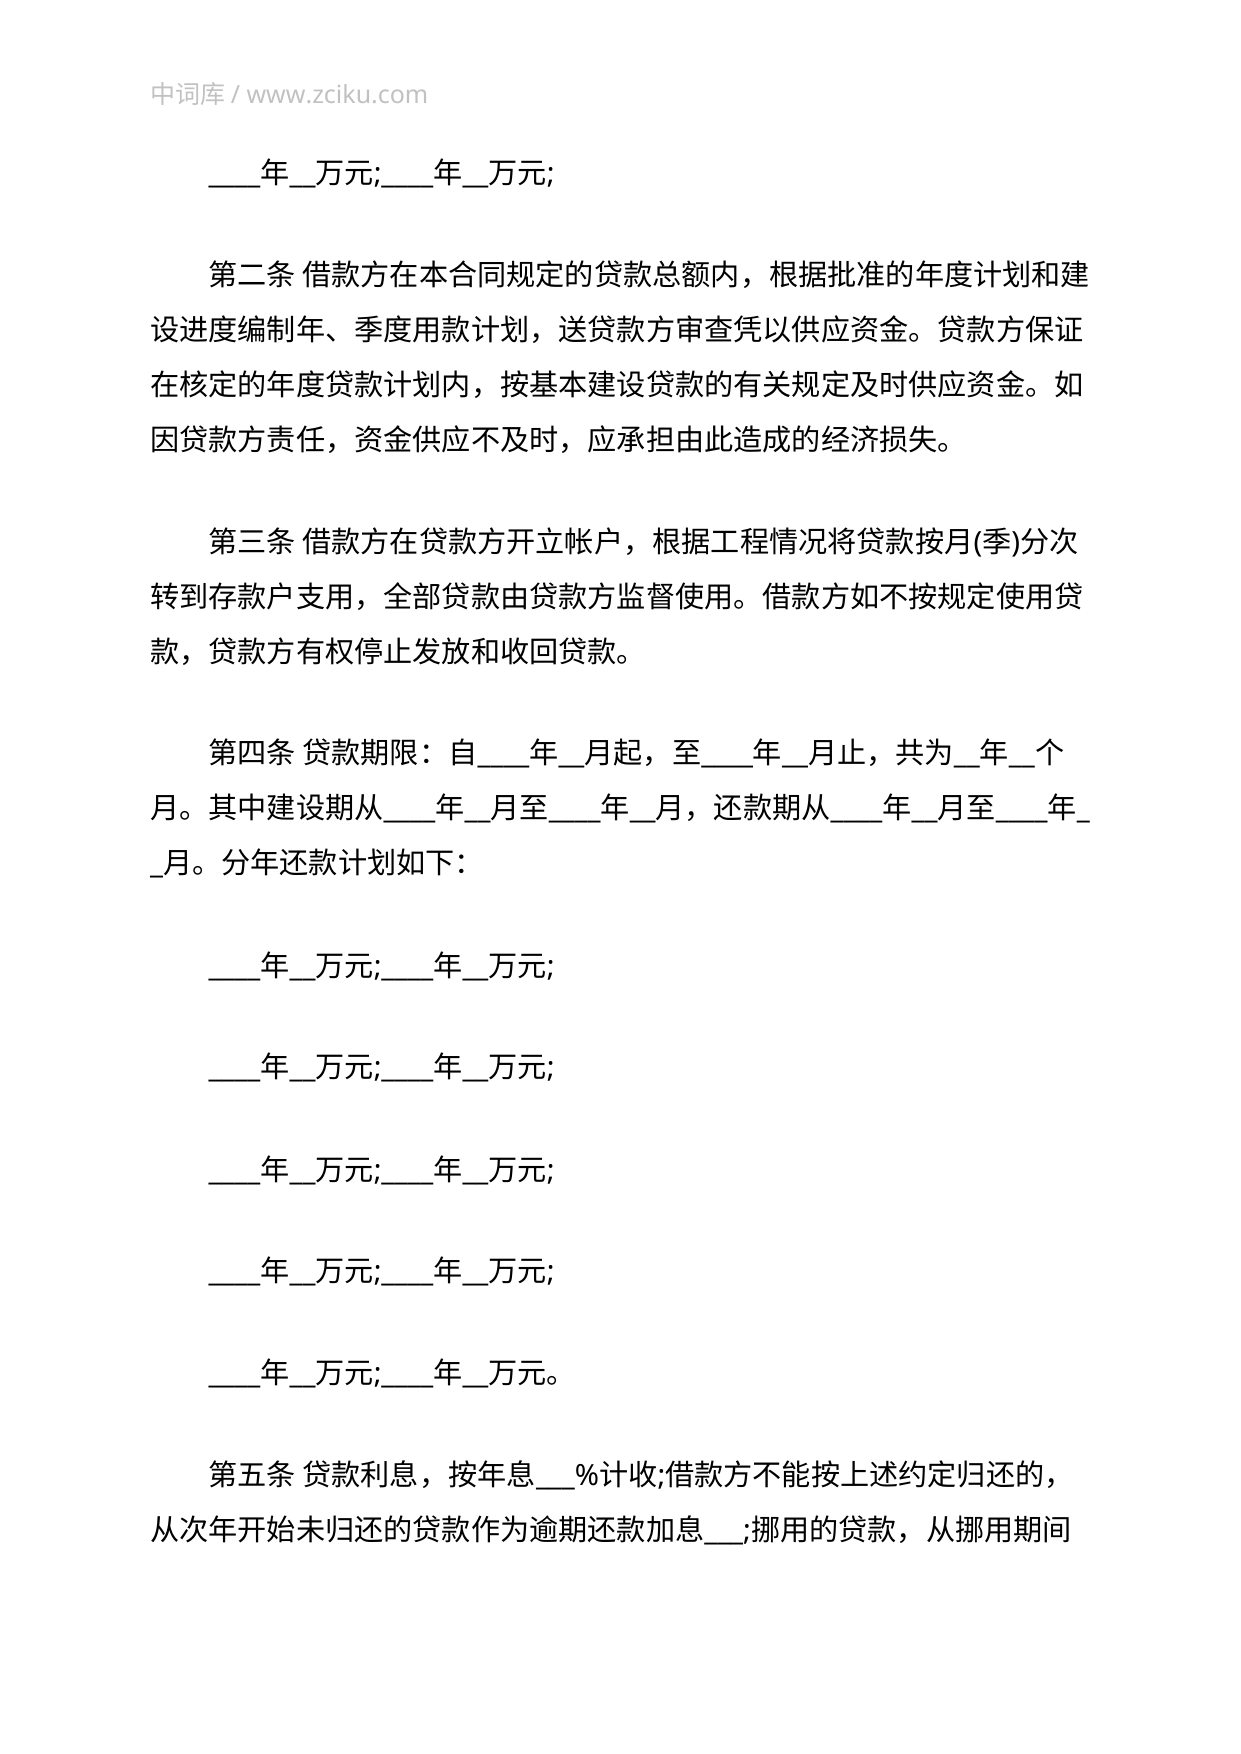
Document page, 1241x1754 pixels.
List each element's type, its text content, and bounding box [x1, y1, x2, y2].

text 第二条 借款方在本合同规定的贷款总额内，根据批准的年度计划和建设进度编制年、季度用款计划，送贷款方审查凭以供应资金。贷款方保证在核定的年度贷款计划内，按基本建设贷款的有关规定及时供应资金。如因贷款方责任，资金供应不及时，应承担由此造成的经济损失。 [150, 252, 1090, 459]
text ____年__万元;____年__万元; [150, 1248, 1090, 1290]
text ____年__万元;____年__万元; [150, 1044, 1090, 1086]
text ____年__万元;____年__万元; [150, 942, 1090, 984]
text ____年__万元;____年__万元; [150, 1146, 1090, 1188]
text 第三条 借款方在贷款方开立帐户，根据工程情况将贷款按月(季)分次转到存款户支用，全部贷款由贷款方监督使用。借款方如不按规定使用贷款，贷款方有权停止发放和收回贷款。 [150, 518, 1090, 671]
text 第四条 贷款期限：自____年__月起，至____年__月止，共为__年__个月。其中建设期从____年__月至____年__月，还款期从____年__月至____年__月。分年还款计划如下： [150, 730, 1090, 882]
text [150, 150, 1090, 192]
text ____年__万元;____年__万元。 [150, 1350, 1090, 1392]
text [150, 1452, 1090, 1549]
